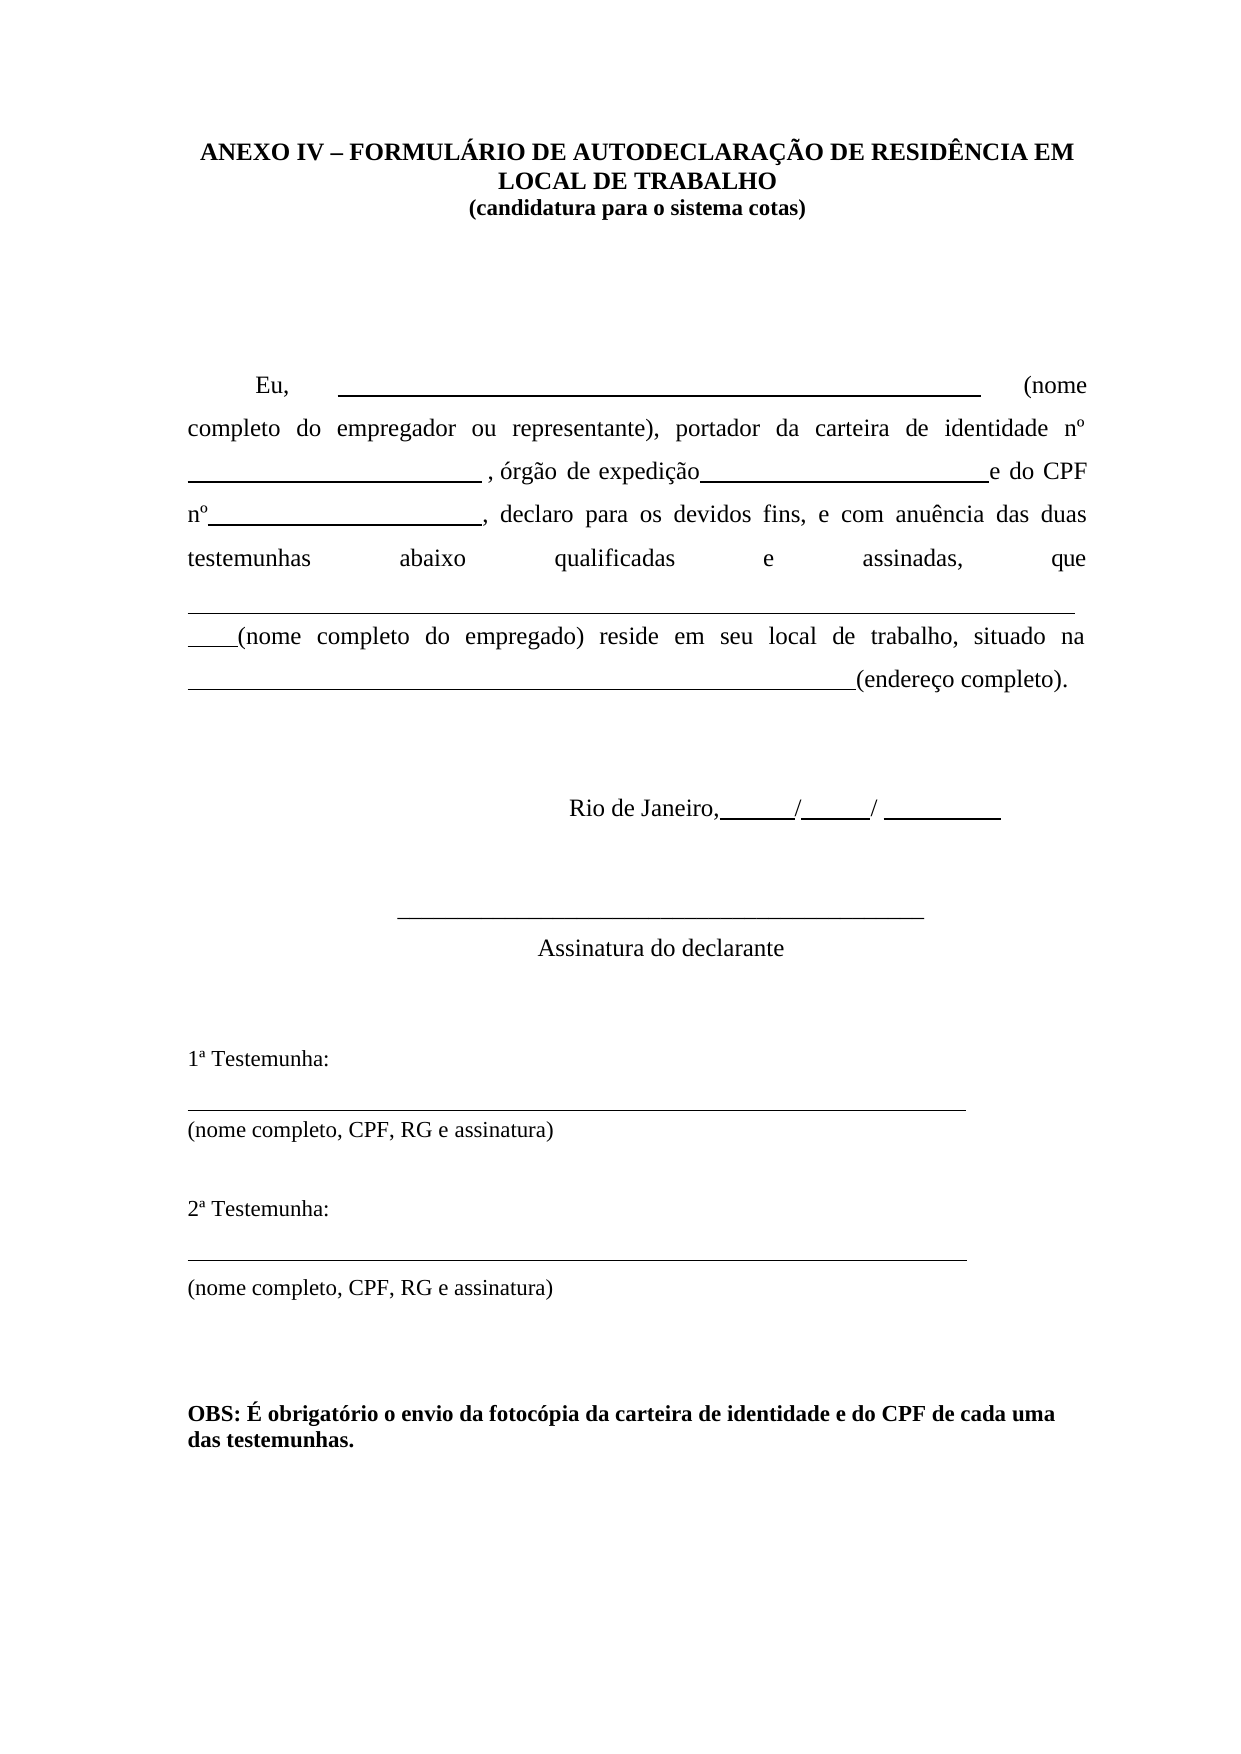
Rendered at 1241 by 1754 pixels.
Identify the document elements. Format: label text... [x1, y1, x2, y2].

text (nome completo, CPF, RG e assinatura) [187, 1274, 1219, 1301]
text (nome completo do empregado) reside em seu local de trabalho, situado na [187, 621, 1219, 649]
text ANEXO IV – FORMULÁRIO DE AUTODECLARAÇÃO DE RESIDÊNCIA EM LOCAL DE TRABALHO [182, 137, 1093, 194]
text OBS: É obrigatório o envio da fotocópia da carteira de identidade e do CPF de cada uma das testemunhas. [187, 1400, 1086, 1453]
text Rio de Janeiro, / / [569, 793, 1219, 822]
text ____________________________________________ [102, 894, 1219, 922]
text (nome completo, CPF, RG e assinatura) 2ª Testemunha: [187, 1116, 566, 1222]
text Eu, (nome [123, 370, 1219, 399]
text (candidatura para o sistema cotas) [182, 194, 1093, 221]
text Assinatura do declarante [102, 933, 1219, 962]
text (endereço completo). [187, 664, 1219, 692]
text completo do empregador ou representante), portador da carteira de identidade nº [187, 413, 1219, 442]
text , órgão de expedição e do CPF nº , declaro para os devidos fins, e com anuência das duas testemunhas abaixo qualificadas e assinadas, que [187, 456, 1087, 571]
text 1ª Testemunha: [187, 1045, 1219, 1072]
